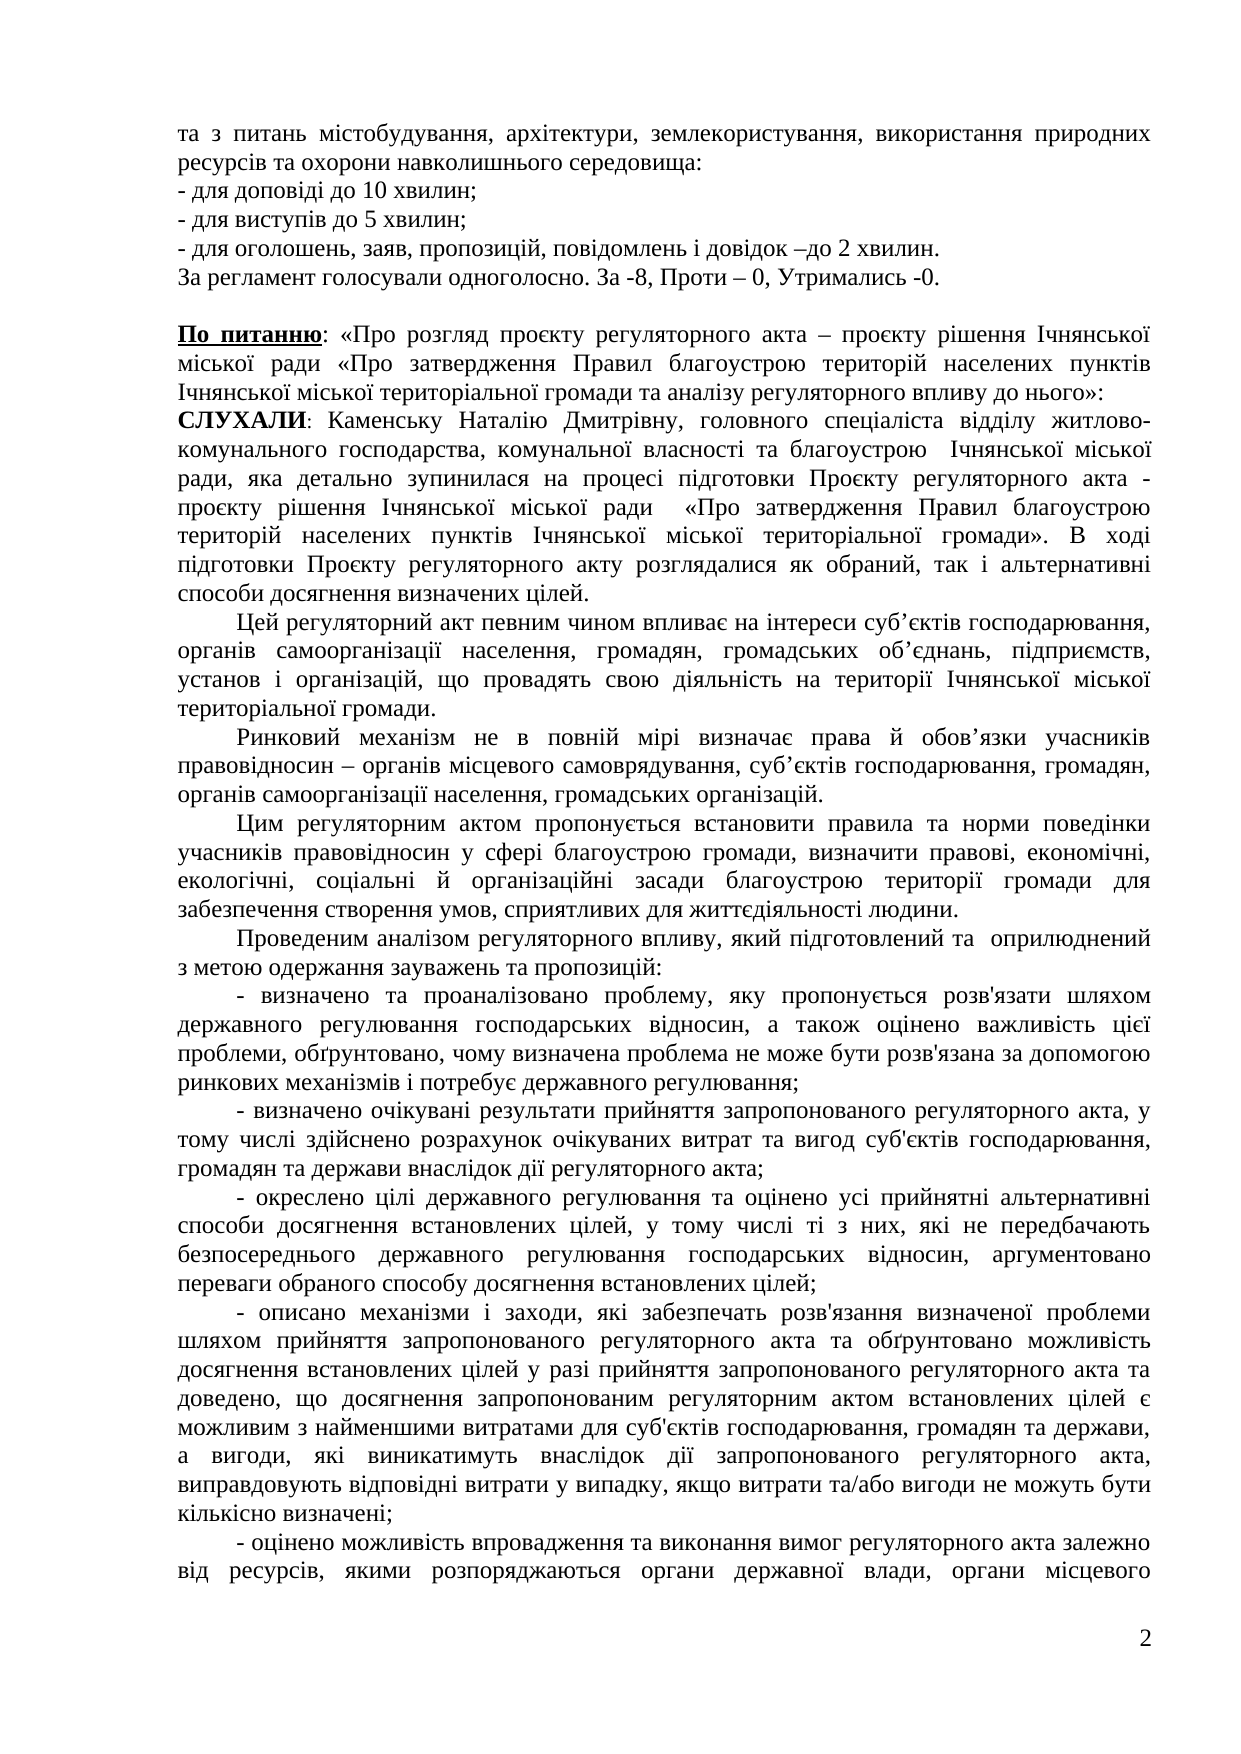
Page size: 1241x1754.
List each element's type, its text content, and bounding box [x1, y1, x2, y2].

text Цей регуляторний акт певним чином впливає на інтереси суб’єктів господарювання, органів самоорганізації населення, громадян, громадських об’єднань, підприємств, установ і організацій, що провадять свою діяльність на території Ічнянської міської територіальної громади. [177, 607, 1152, 722]
list СЛУХАЛИ: Каменську Наталію Дмитрівну, головного спеціаліста відділу житлово-комунального господарства, комунальної власності та благоустрою Ічнянської міської ради, яка детально зупинилася на процесі підготовки Проєкту регуляторного акта -проєкту рішення Ічнянської міської ради «Про затвердження Правил благоустрою територій населених пунктів Ічнянської міської територіальної громади». В ході підготовки Проєкту регуляторного акту розглядалися як обраний, так і альтернативні способи досягнення визначених цілей. [177, 406, 1152, 607]
text Ринковий механізм не в повній мірі визначає права й обов’язки учасників правовідносин – органів місцевого самоврядування, суб’єктів господарювання, громадян, органів самоорганізації населення, громадських організацій. [177, 722, 1152, 808]
text Проведеним аналізом регуляторного впливу, який підготовлений та оприлюднений з метою одержання зауважень та пропозицій: [177, 923, 1152, 981]
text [177, 118, 1152, 176]
text Цим регуляторним актом пропонується встановити правила та норми поведінки учасників правовідносин у сфері благоустрою громади, визначити правові, економічні, екологічні, соціальні й організаційні засади благоустрою території громади для забезпечення створення умов, сприятливих для життєдіяльності людини. [177, 808, 1152, 923]
text По питанню: «Про розгляд проєкту регуляторного акта – проєкту рішення Ічнянської міської ради «Про затвердження Правил благоустрою територій населених пунктів Ічнянської міської територіальної громади та аналізу регуляторного впливу до нього»: [177, 319, 1152, 406]
text - окреслено цілі державного регулювання та оцінено усі прийнятні альтернативні способи досягнення встановлених цілей, у тому числі ті з них, які не передбачають безпосереднього державного регулювання господарських відносин, аргументовано переваги обраного способу досягнення встановлених цілей; [177, 1182, 1152, 1297]
text За регламент голосували одноголосно. За -8, Проти – 0, Утримались -0. [177, 262, 1152, 291]
text - визначено очікувані результати прийняття запропонованого регуляторного акта, у тому числі здійснено розрахунок очікуваних витрат та вигод суб'єктів господарювання, громадян та держави внаслідок дії регуляторного акта; [177, 1096, 1152, 1182]
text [177, 1527, 1152, 1584]
text - для доповіді до 10 хвилин; [177, 176, 1152, 204]
text - для виступів до 5 хвилин; [177, 204, 1152, 233]
text - описано механізми і заходи, які забезпечать розв'язання визначеної проблеми шляхом прийняття запропонованого регуляторного акта та обґрунтовано можливість досягнення встановлених цілей у разі прийняття запропонованого регуляторного акта та доведено, що досягнення запропонованим регуляторним актом встановлених цілей є можливим з найменшими витратами для суб'єктів господарювання, громадян та держави, а вигоди, які виникатимуть внаслідок дії запропонованого регуляторного акта, виправдовують відповідні витрати у випадку, якщо витрати та/або вигоди не можуть бути кількісно визначені; [177, 1297, 1152, 1527]
text - для оголошень, заяв, пропозицій, повідомлень і довідок –до 2 хвилин. [177, 233, 1152, 262]
text - визначено та проаналізовано проблему, яку пропонується розв'язати шляхом державного регулювання господарських відносин, а також оцінено важливість цієї проблеми, обґрунтовано, чому визначена проблема не може бути розв'язана за допомогою ринкових механізмів і потребує державного регулювання; [177, 981, 1152, 1096]
